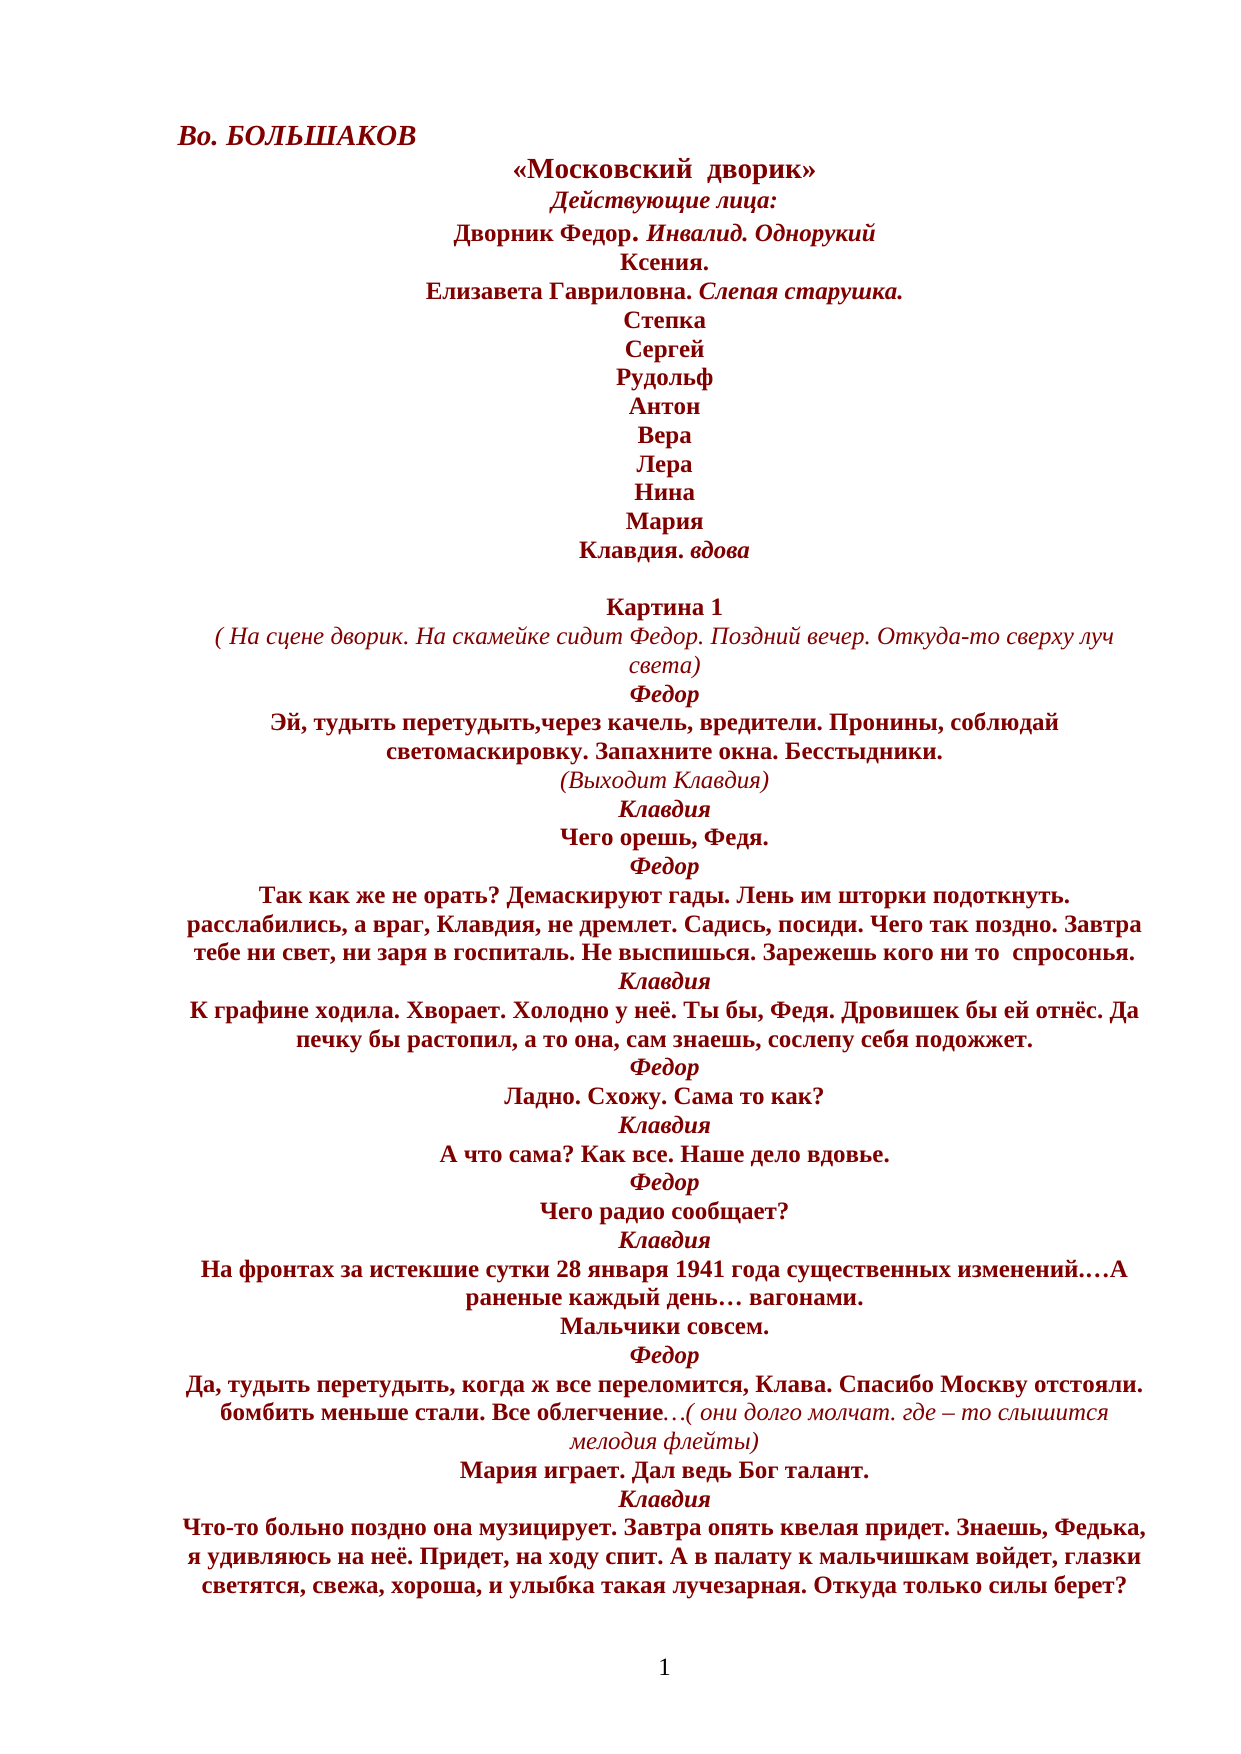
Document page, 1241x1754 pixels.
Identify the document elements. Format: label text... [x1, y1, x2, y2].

text Картина 1 [177, 592, 1152, 621]
text Клавдия [177, 966, 1152, 995]
text Нина [177, 477, 1152, 506]
text Сергей [177, 334, 1152, 362]
text Эй, тудыть перетудыть,через качель, вредители. Пронины, соблюдай светомаскировку. Запахните окна. Бесстыдники. [177, 707, 1152, 765]
text Елизавета Гавриловна. Слепая старушка. [177, 276, 1152, 305]
text Федор [177, 851, 1152, 880]
text Степка [177, 305, 1152, 334]
text Во. БОЛЬШАКОВ [177, 118, 1152, 152]
text Ладно. Схожу. Сама то как? [177, 1081, 1152, 1110]
text Федор [177, 679, 1152, 707]
text Ксения. [177, 247, 1152, 276]
text Лера [177, 449, 1152, 477]
text Антон [177, 391, 1152, 420]
text Дворник Федор. Инвалид. Однорукий [177, 214, 1152, 247]
text бомбить меньше стали. Все облегчение…( они долго молчат. где – то слышится мелодия флейты) [177, 1397, 1152, 1455]
text расслабились, а враг, Клавдия, не дремлет. Садись, посиди. Чего так поздно. Завтра тебе ни свет, ни заря в госпиталь. Не выспишься. Зарежешь кого ни то спросонья. [177, 909, 1152, 966]
text Чего орешь, Федя. [177, 822, 1152, 851]
text Рудольф [177, 362, 1152, 391]
text Федор [177, 1052, 1152, 1081]
text Вера [177, 420, 1152, 449]
text Клавдия [177, 1110, 1152, 1139]
text Действующие лица: [177, 185, 1152, 214]
text Да, тудыть перетудыть, когда ж все переломится, Клава. Спасибо Москву отстояли. [177, 1369, 1152, 1397]
text Федор [177, 1340, 1152, 1369]
text К графине ходила. Хворает. Холодно у неё. Ты бы, Федя. Дровишек бы ей отнёс. Да печку бы растопил, а то она, сам знаешь, сослепу себя подожжет. [177, 995, 1152, 1052]
text А что сама? Как все. Наше дело вдовье. [177, 1139, 1152, 1167]
text Мальчики совсем. [177, 1311, 1152, 1340]
text Клавдия [177, 1225, 1152, 1254]
text Так как же не орать? Демаскируют гады. Лень им шторки подоткнуть. [177, 880, 1152, 909]
text Федор [177, 1167, 1152, 1196]
text Мария играет. Дал ведь Бог талант. [177, 1455, 1152, 1484]
text Клавдия [177, 1484, 1152, 1512]
text Мария [177, 506, 1152, 535]
text Что-то больно поздно она музицирует. Завтра опять квелая придет. Знаешь, Федька, я удивляюсь на неё. Придет, на ходу спит. А в палату к мальчишкам войдет, глазки светятся, свежа, хороша, и улыбка такая лучезарная. Откуда только силы берет? [177, 1512, 1152, 1599]
text (Выходит Клавдия) [177, 765, 1152, 794]
text «Московский дворик» [177, 152, 1152, 185]
text На фронтах за истекшие сутки 28 января 1941 года существенных изменений.…А раненые каждый день… вагонами. [177, 1254, 1152, 1311]
text Чего радио сообщает? [177, 1196, 1152, 1225]
text Клавдия. вдова [177, 535, 1152, 564]
text Клавдия [177, 794, 1152, 822]
text ( На сцене дворик. На скамейке сидит Федор. Поздний вечер. Откуда-то сверху луч света) [177, 621, 1152, 679]
